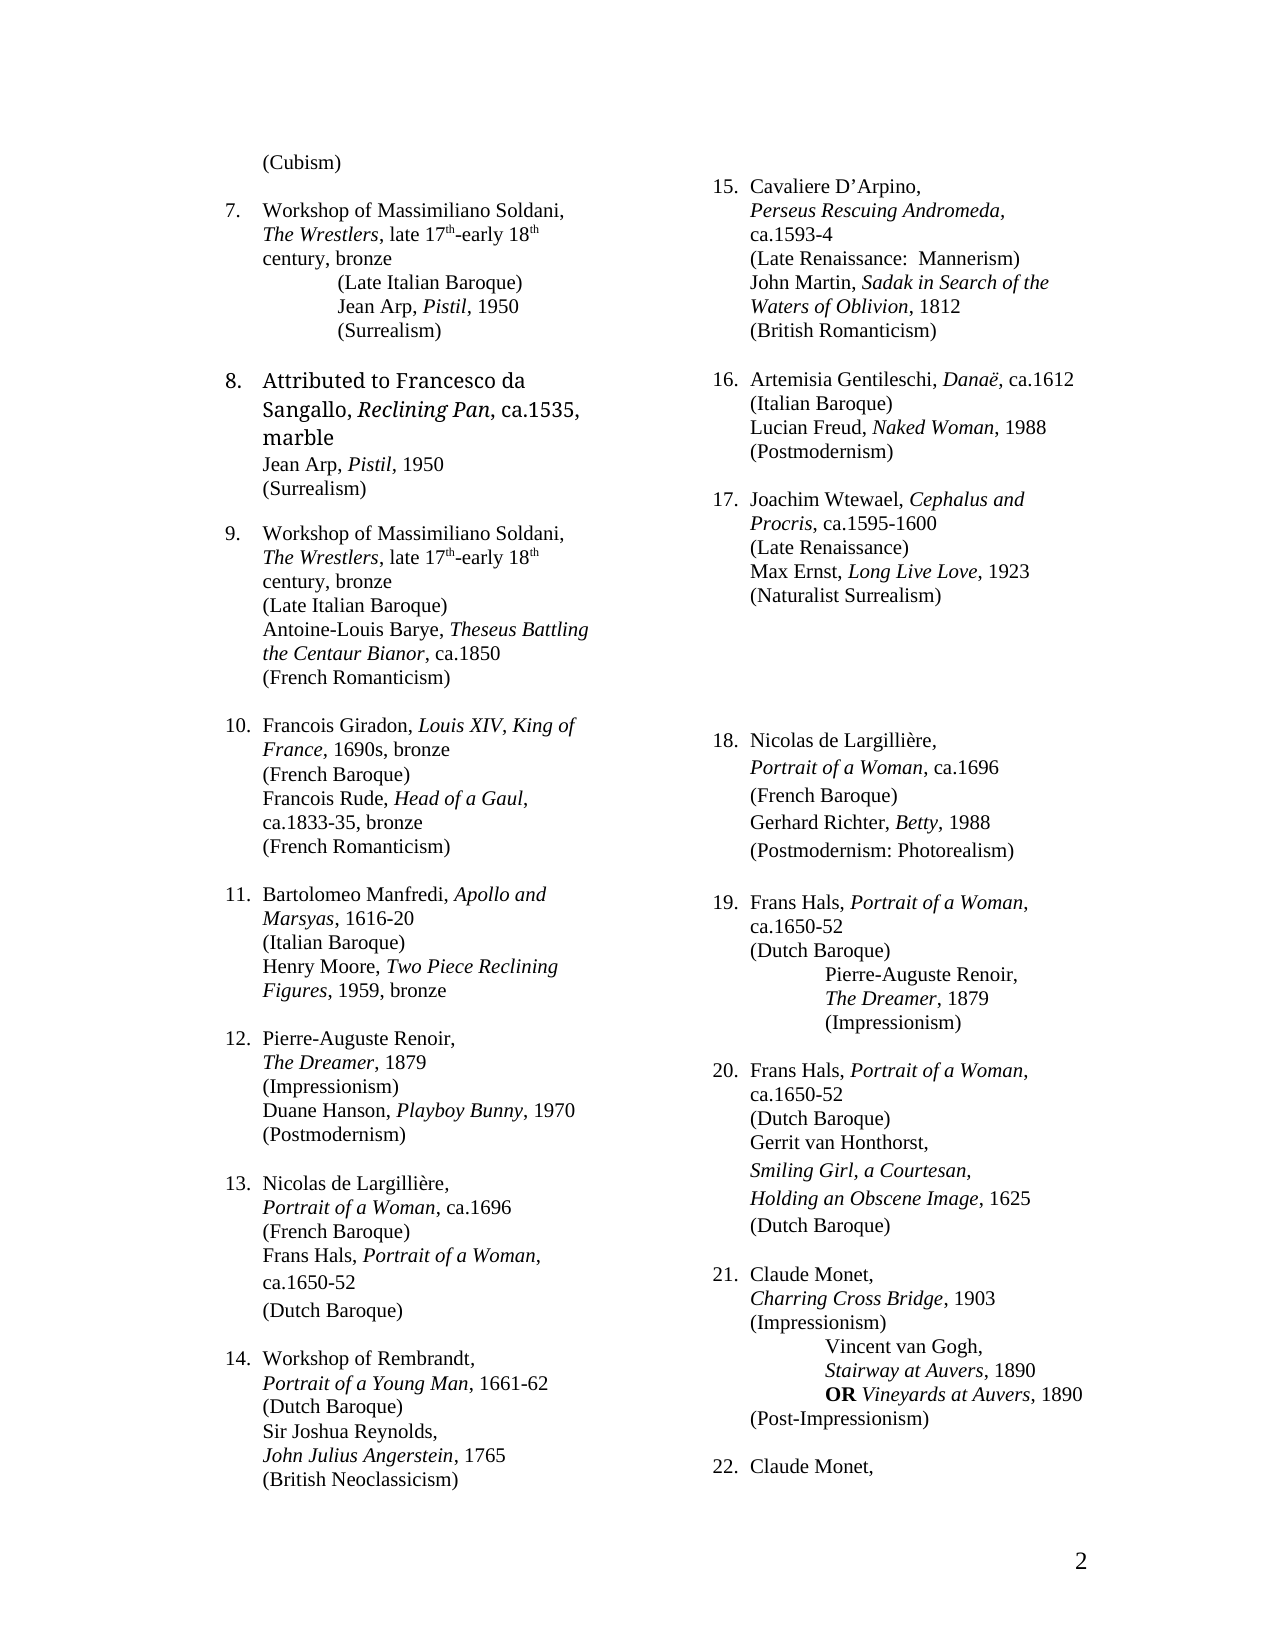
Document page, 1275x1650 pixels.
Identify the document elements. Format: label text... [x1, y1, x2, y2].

text Vincent van Gogh, [750, 1334, 1087, 1358]
text Charring Cross Bridge, 1903 [750, 1286, 1087, 1309]
list Gerrit van Honthorst, [750, 1130, 1087, 1154]
list Claude Monet, [712, 1454, 1087, 1478]
list Frans Hals, Portrait of a Woman, ca.1650-52 [712, 889, 1087, 938]
text (French Baroque) [262, 761, 600, 786]
list Perseus Rescuing Andromeda, [750, 198, 1087, 222]
list Artemisia Gentileschi, Danaë, ca.1612 [712, 367, 1087, 391]
text (Postmodernism) [262, 1122, 600, 1146]
list (Dutch Baroque) [262, 1298, 600, 1322]
text John Julius Angerstein, 1765 [262, 1443, 600, 1467]
text John Martin, Sadak in Search of the Waters of Oblivion, 1812 [750, 270, 1087, 318]
text (Dutch Baroque) [750, 938, 1087, 962]
text (Surrealism) [262, 318, 600, 342]
text OR Vineyards at Auvers, 1890 [750, 1382, 1087, 1406]
text Francois Rude, Head of a Gaul, ca.1833-35, bronze [262, 786, 600, 834]
list (Dutch Baroque) [750, 1213, 1087, 1237]
text Portrait of a Woman, ca.1696 [262, 1194, 600, 1219]
list (Late Renaissance: Mannerism) [750, 246, 1087, 270]
text Sir Joshua Reynolds, [262, 1418, 600, 1443]
text (Late Renaissance) [750, 535, 1087, 559]
list Portrait of a Woman, ca.1696 [750, 755, 1087, 779]
text Jean Arp, Pistil, 1950 [262, 294, 600, 318]
list Frans Hals, Portrait of a Woman, ca.1650-52 [262, 1243, 600, 1294]
list Francois Giradon, Louis XIV, King of France, 1690s, bronze [225, 713, 600, 761]
list (Postmodernism) [750, 439, 1087, 463]
text (British Neoclassicism) [262, 1467, 600, 1491]
list Claude Monet, [712, 1261, 1087, 1286]
text Pierre-Auguste Renoir, [750, 962, 1087, 986]
list (Surrealism) [262, 476, 600, 500]
text (British Romanticism) [750, 318, 1087, 342]
text (Impressionism) [262, 1074, 600, 1098]
list Attributed to Francesco da Sangallo, Reclining Pan, ca.1535, marble [225, 367, 600, 452]
list Workshop of Massimiliano Soldani, The Wrestlers, late 17th-early 18th century, bronze [225, 198, 600, 270]
text (Late Italian Baroque) [262, 270, 600, 294]
list Nicolas de Largillière, [712, 727, 1087, 752]
list Henry Moore, Two Piece Reclining Figures, 1959, bronze [262, 954, 600, 1002]
list Nicolas de Largillière, [225, 1171, 600, 1194]
text Stairway at Auvers, 1890 [750, 1358, 1087, 1382]
list Bartolomeo Manfredi, Apollo and Marsyas, 1616-20 [225, 882, 600, 930]
list Joachim Wtewael, Cephalus and Procris, ca.1595-1600 [712, 487, 1087, 535]
text (Dutch Baroque) [262, 1394, 600, 1418]
list Workshop of Massimiliano Soldani, The Wrestlers, late 17th-early 18th century, bronze [225, 521, 600, 593]
list (Italian Baroque) [262, 930, 600, 954]
text Antoine-Louis Barye, Theseus Battling the Centaur Bianor, ca.1850 [262, 617, 600, 665]
list Pierre-Auguste Renoir, [225, 1026, 600, 1050]
text (Post-Impressionism) [675, 1406, 1087, 1430]
list (French Baroque) [750, 783, 1087, 807]
text (Late Italian Baroque) [262, 593, 600, 617]
list Cavaliere D’Arpino, [712, 174, 1087, 198]
list Smiling Girl, a Courtesan, [750, 1158, 1087, 1182]
text Duane Hanson, Playboy Bunny, 1970 [262, 1098, 600, 1122]
list Jean Arp, Pistil, 1950 [262, 452, 600, 476]
text (Dutch Baroque) [750, 1106, 1087, 1130]
text (French Romanticism) [262, 834, 600, 858]
text (Naturalist Surrealism) [750, 583, 1087, 607]
list Lucian Freud, Naked Woman, 1988 [750, 415, 1087, 439]
text (Impressionism) [750, 1309, 1087, 1334]
text Portrait of a Young Man, 1661-62 [262, 1370, 600, 1394]
list Gerhard Richter, Betty, 1988 (Postmodernism: Photorealism) [750, 810, 1087, 862]
list Workshop of Rembrandt, [225, 1346, 600, 1370]
text The Dreamer, 1879 [262, 1050, 600, 1074]
text (French Baroque) [262, 1219, 600, 1243]
list Holding an Obscene Image, 1625 [750, 1185, 1087, 1209]
text The Dreamer, 1879 [750, 986, 1087, 1010]
list Frans Hals, Portrait of a Woman, ca.1650-52 [712, 1058, 1087, 1106]
text (French Romanticism) [262, 665, 600, 689]
list ca.1593-4 [750, 222, 1087, 246]
text Max Ernst, Long Live Love, 1923 [750, 559, 1087, 583]
text (Cubism) [187, 150, 600, 174]
list (Italian Baroque) [750, 391, 1087, 415]
text (Impressionism) [750, 1010, 1087, 1034]
